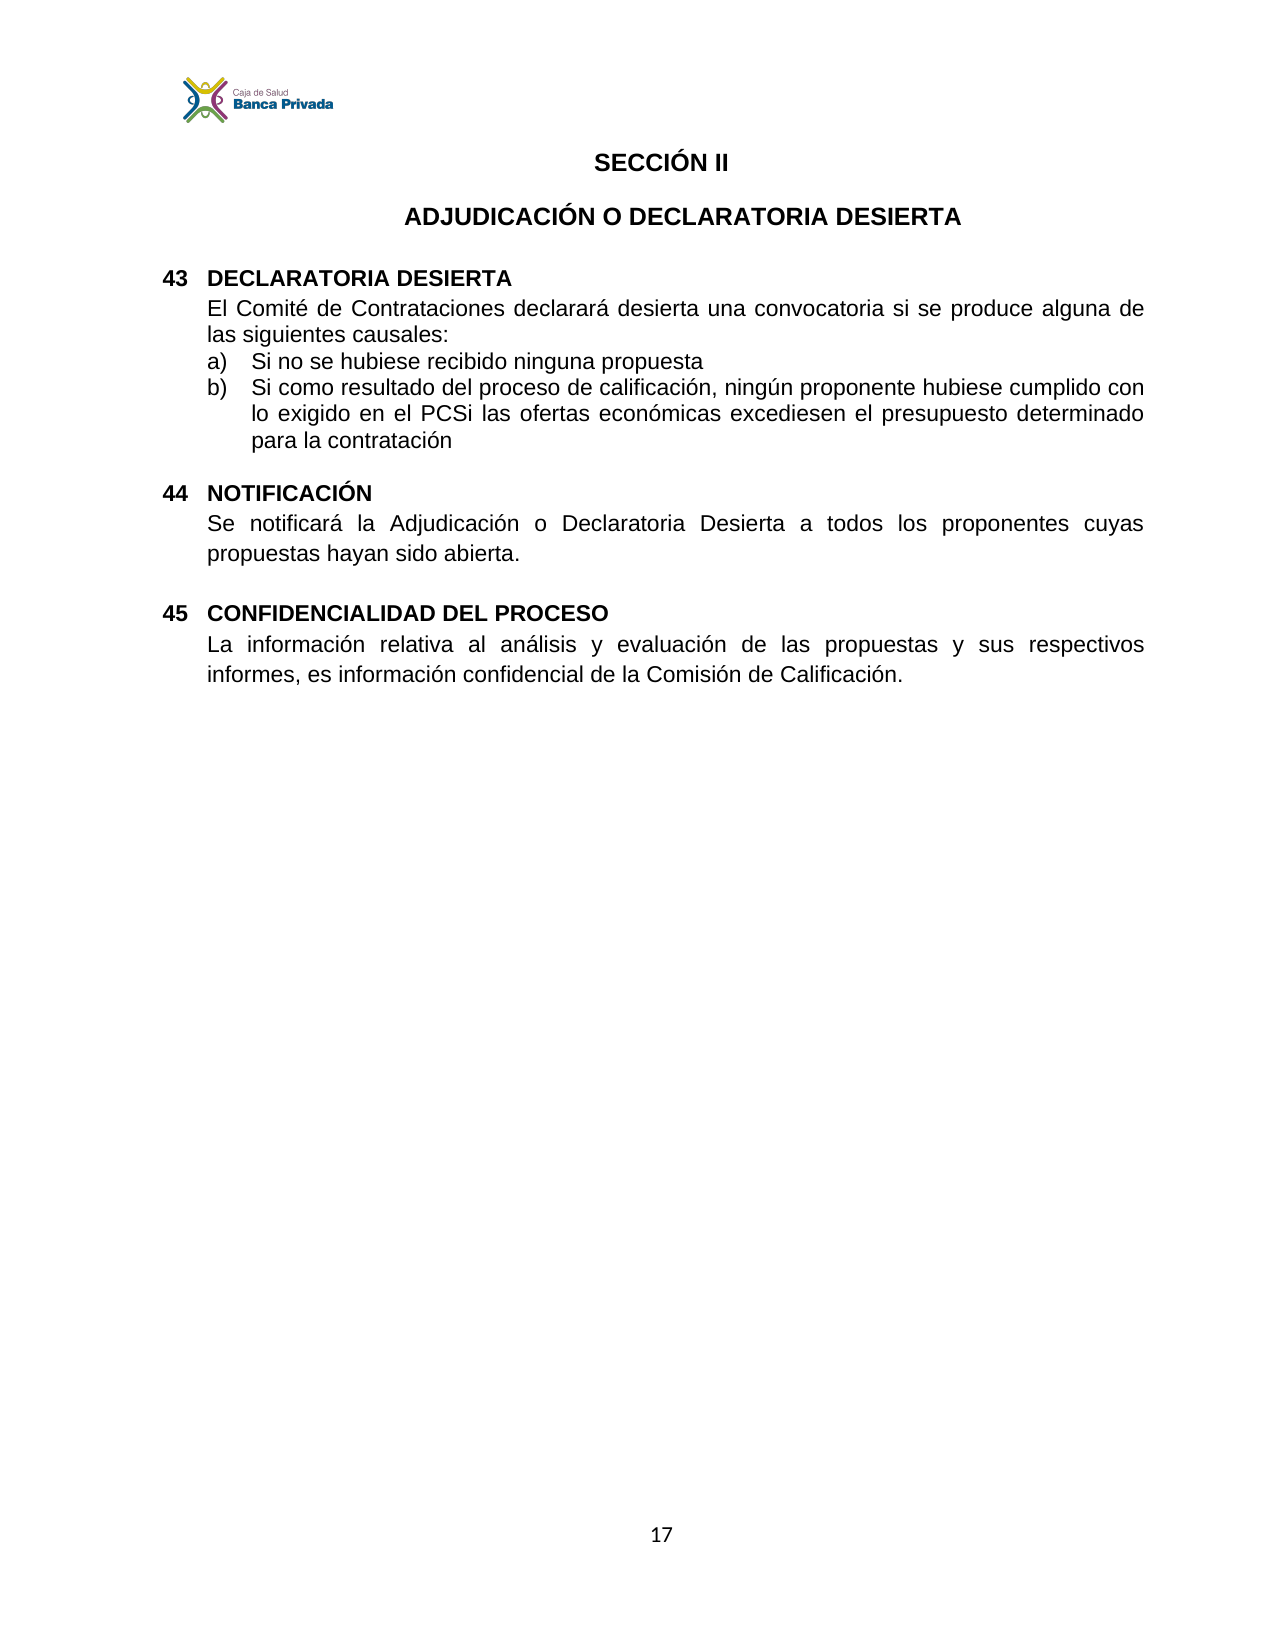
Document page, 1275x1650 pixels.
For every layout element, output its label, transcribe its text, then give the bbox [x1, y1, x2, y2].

list ADJUDICACIÓN O DECLARATORIA DESIERTA [221, 202, 1145, 230]
picture [177, 73, 340, 128]
list NOTIFICACIÓN [162, 479, 1145, 506]
text El Comité de Contrataciones declarará desierta una convocatoria si se produce alguna de las siguientes causales: [207, 295, 1145, 348]
list Se notificará la Adjudicación o Declaratoria Desierta a todos los proponentes cuyas propuestas hayan sido abierta. [207, 510, 1145, 566]
list CONFIDENCIALIDAD DEL PROCESO [162, 600, 1145, 627]
list Si no se hubiese recibido ninguna propuesta [207, 348, 1145, 374]
list DECLARATORIA DESIERTA [162, 265, 1145, 291]
list Si como resultado del proceso de calificación, ningún proponente hubiese cumplido con lo exigido en el PCSi las ofertas económicas excediesen el presupuesto determinado para la contratación [207, 374, 1145, 453]
text SECCIÓN II [177, 148, 1145, 176]
list La información relativa al análisis y evaluación de las propuestas y sus respectivos informes, es información confidencial de la Comisión de Calificación. [207, 631, 1145, 687]
